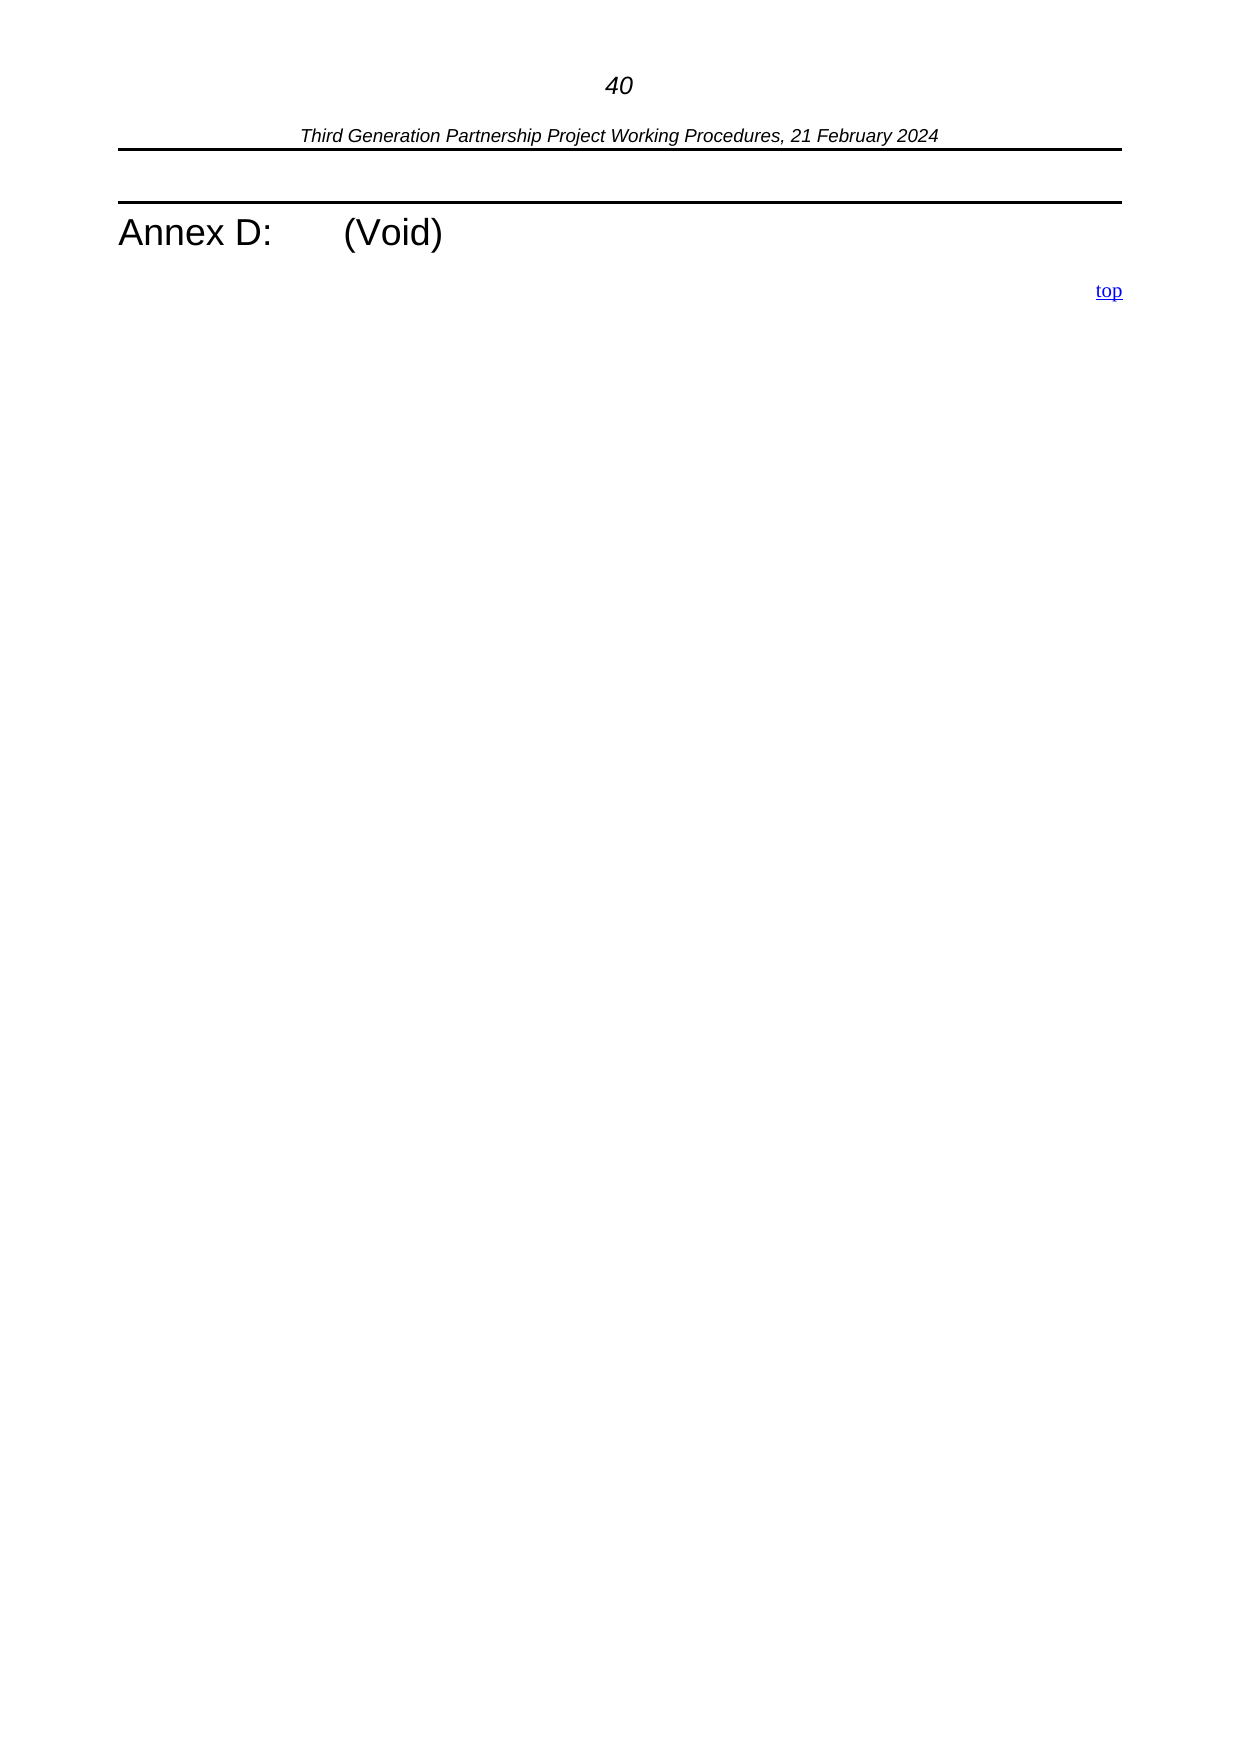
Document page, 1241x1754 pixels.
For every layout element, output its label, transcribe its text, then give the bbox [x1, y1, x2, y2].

text top [118, 278, 1122, 302]
subtitle Annex D: (Void) [118, 204, 1122, 253]
